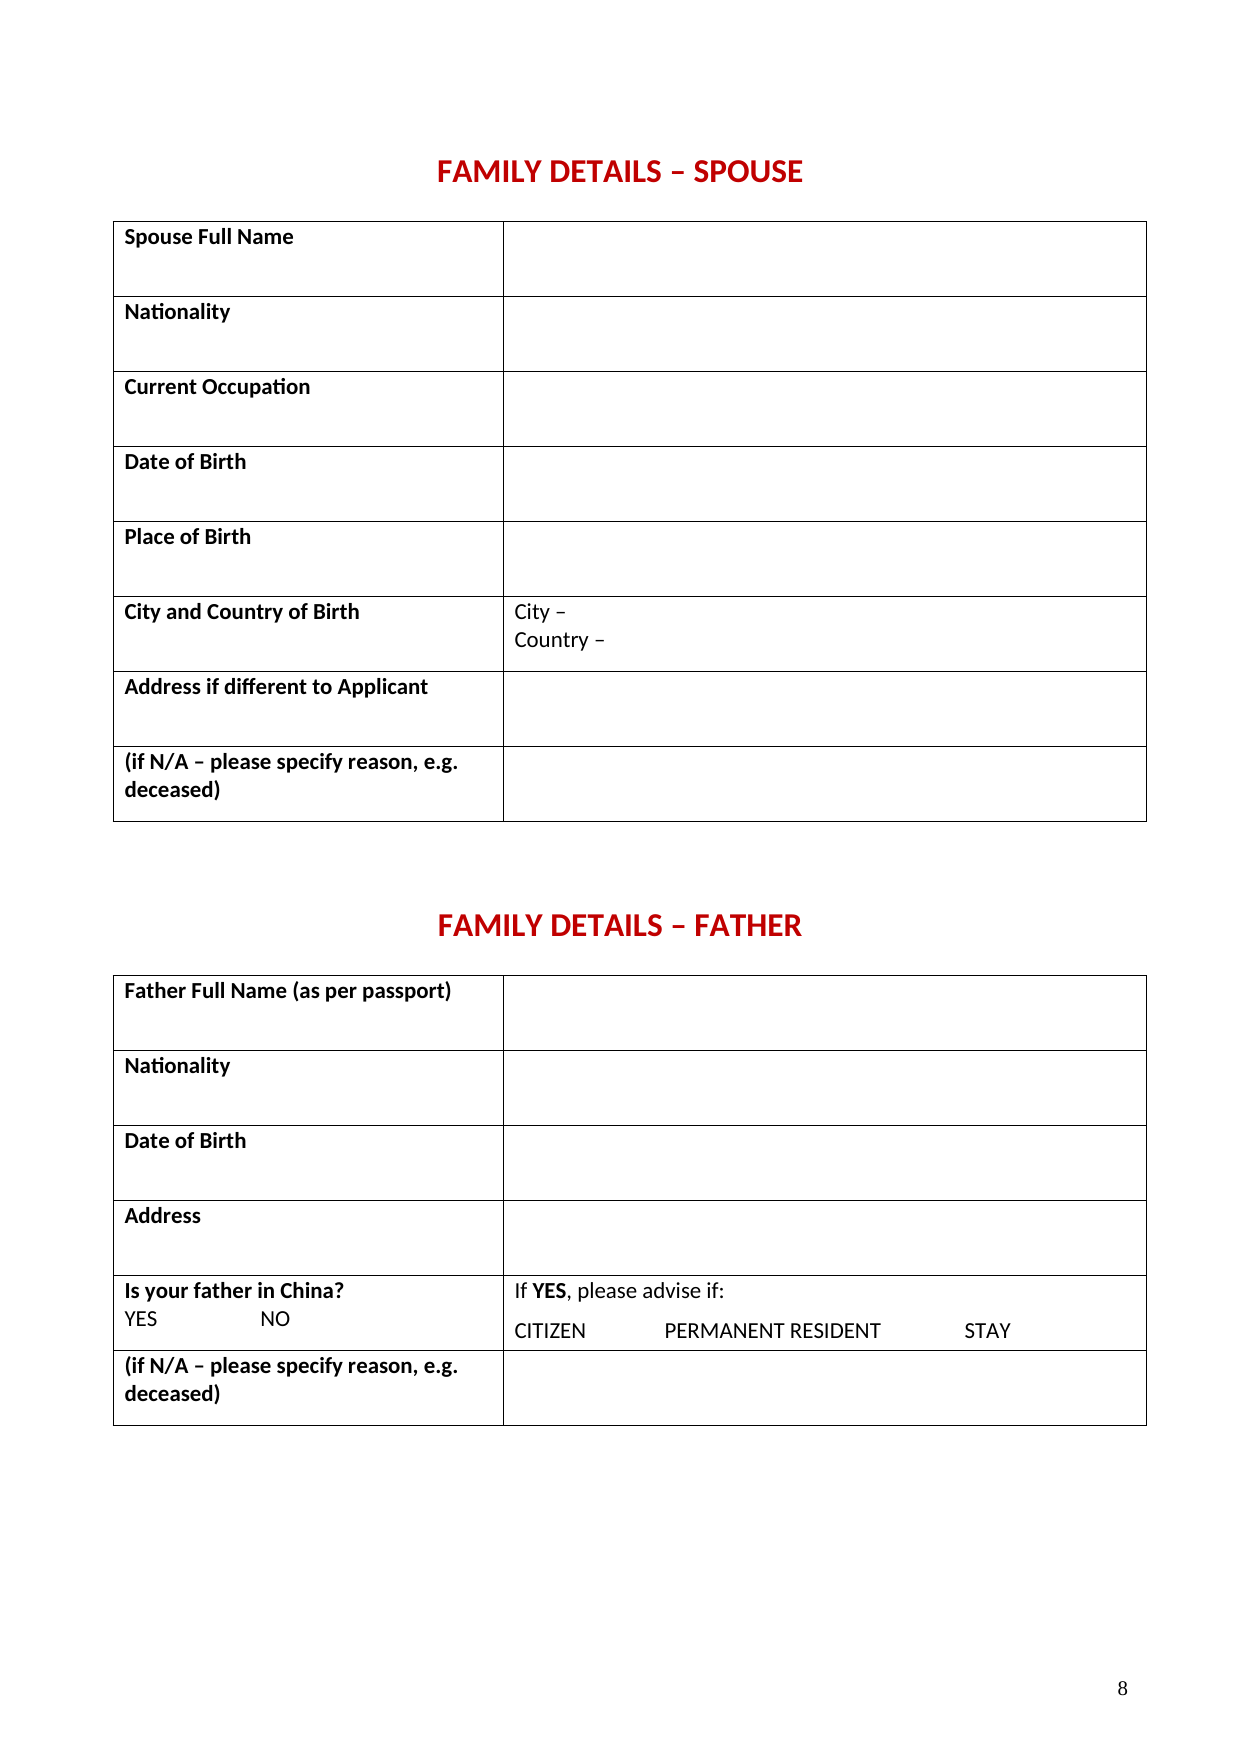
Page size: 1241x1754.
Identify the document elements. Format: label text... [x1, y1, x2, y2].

table_header [504, 976, 1146, 1050]
table_cell City and Country of Birth [114, 597, 503, 671]
table_cell Nationality [114, 1051, 503, 1125]
table_cell [504, 1351, 1146, 1425]
table_cell (if N/A – please specify reason, e.g. deceased) [114, 1351, 503, 1425]
table_cell City – Country – [504, 597, 1146, 671]
table_cell [504, 522, 1146, 596]
table_header [504, 222, 1146, 296]
table_header Spouse Full Name [114, 222, 503, 296]
table_cell Place of Birth [114, 522, 503, 596]
table_cell [504, 372, 1146, 446]
table_cell Address if different to Applicant [114, 672, 503, 746]
table_cell Date of Birth [114, 447, 503, 521]
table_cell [504, 1276, 1146, 1350]
table_cell [504, 747, 1146, 821]
table_cell [504, 447, 1146, 521]
text FAMILY DETAILS – FATHER [112, 904, 1128, 944]
table_cell Address [114, 1201, 503, 1275]
table_cell [504, 1051, 1146, 1125]
table_header Father Full Name (as per passport) [114, 976, 503, 1050]
table_cell [504, 1201, 1146, 1275]
table_cell [504, 297, 1146, 371]
table_cell [504, 672, 1146, 746]
text FAMILY DETAILS – SPOUSE [112, 150, 1128, 191]
table_cell [504, 1126, 1146, 1200]
table_cell Current Occupation [114, 372, 503, 446]
table_cell Nationality [114, 297, 503, 371]
table_cell Date of Birth [114, 1126, 503, 1200]
table_cell Is your father in China? YES NO [114, 1276, 503, 1350]
table_cell (if N/A – please specify reason, e.g. deceased) [114, 747, 503, 821]
